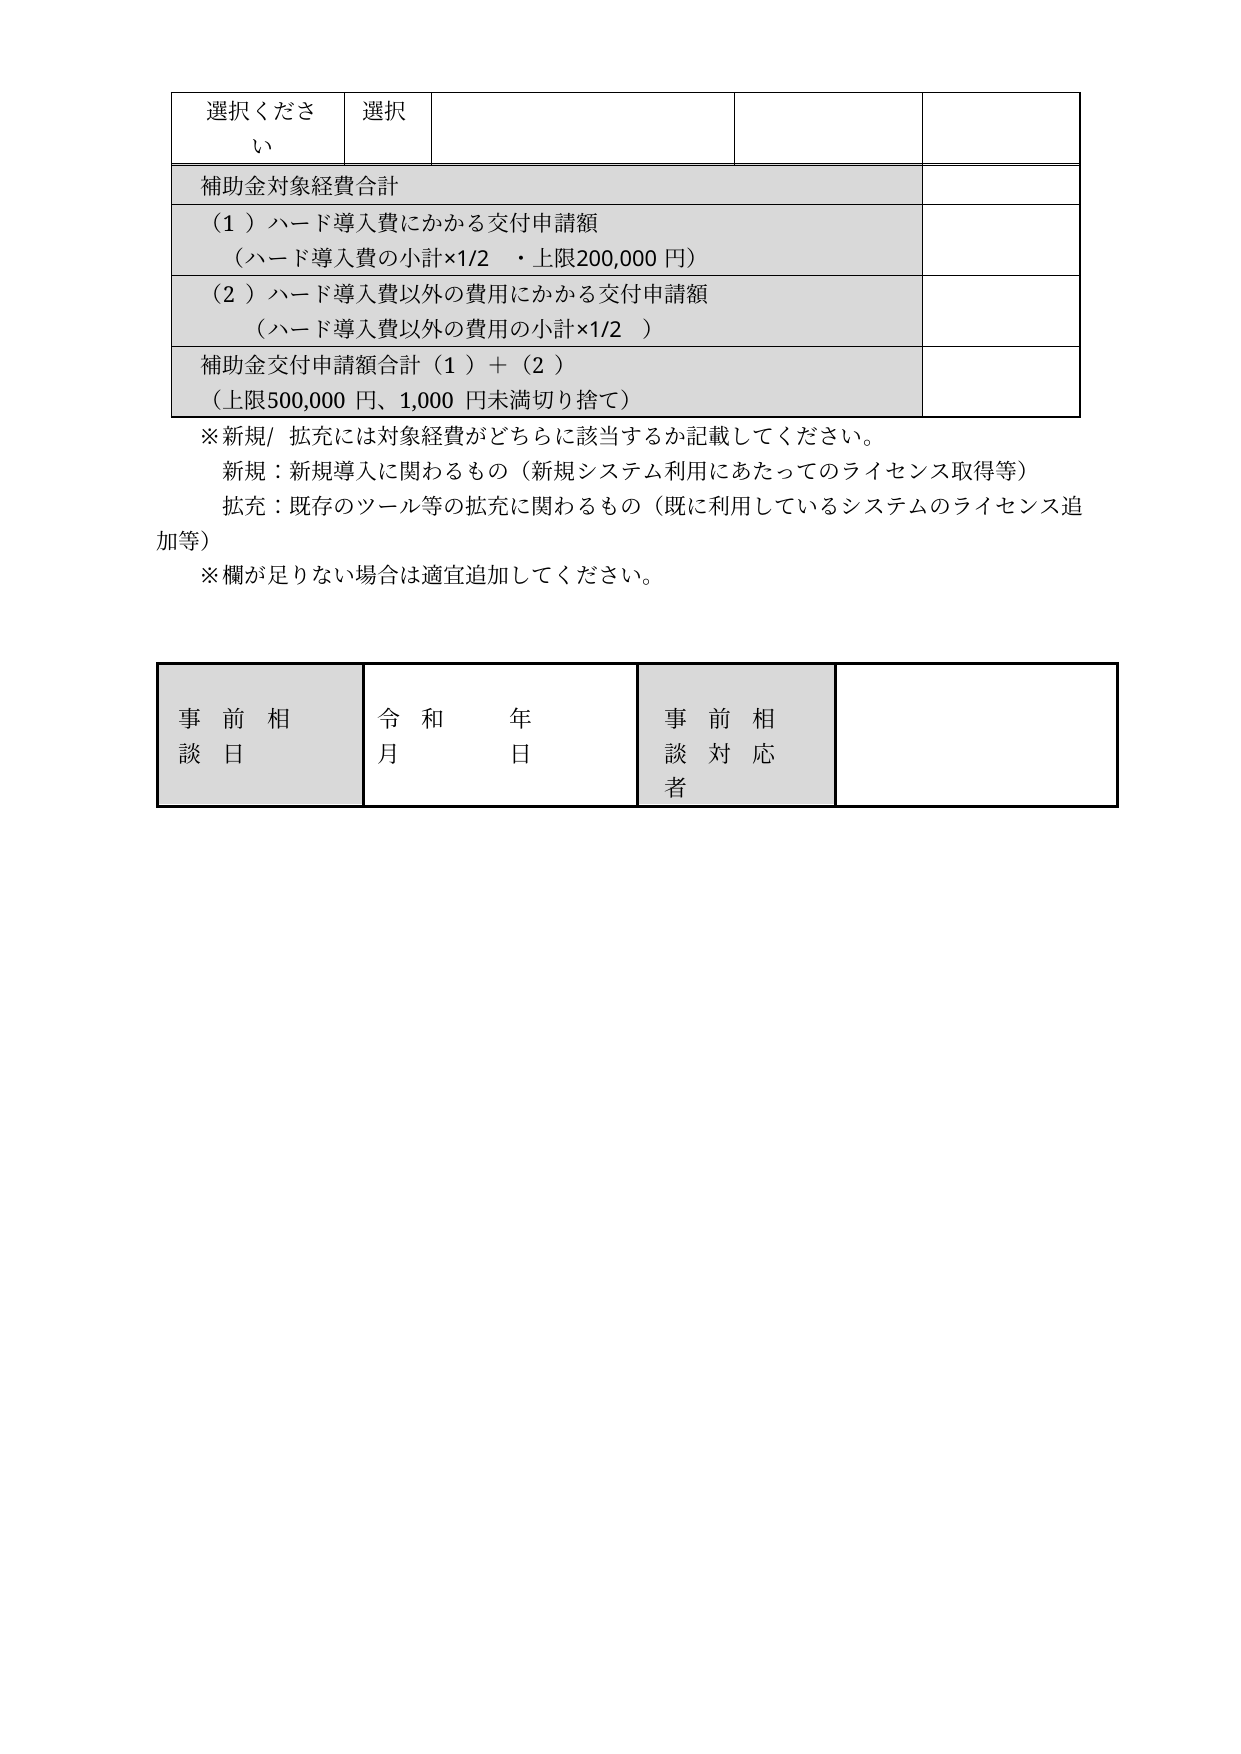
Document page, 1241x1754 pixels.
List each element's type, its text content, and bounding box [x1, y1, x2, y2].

table_cell [923, 347, 1079, 416]
table_cell [923, 276, 1079, 346]
table_header [837, 665, 1116, 804]
table_cell [735, 93, 922, 163]
table_cell [432, 93, 734, 163]
text 新規：新規導入に関わるもの（新規システム利用にあたってのライセンス取得等） [156, 452, 1084, 487]
table_cell （1）ハード導入費にかかる交付申請額 （ハード導入費の小計×1/2・上限200,000円） [172, 205, 922, 275]
table_header 令和 年 月 日 [365, 665, 636, 804]
table_cell 補助金交付申請額合計（1）＋（2） （上限500,000円、1,000円未満切り捨て） [172, 347, 922, 416]
table_cell （2）ハード導入費以外の費用にかかる交付申請額 （ハード導入費以外の費用の小計×1/2） [172, 276, 922, 346]
table_header 事前相談対応者 [639, 665, 834, 804]
table_cell [923, 166, 1079, 204]
table_cell [923, 93, 1079, 163]
table_cell [923, 205, 1079, 275]
table_cell [172, 93, 344, 163]
table_header 事前相談日 [159, 665, 362, 804]
table_cell 補助金対象経費合計 [172, 166, 922, 204]
text ※新規/拡充には対象経費がどちらに該当するか記載してください。 [156, 417, 1084, 452]
text 拡充：既存のツール等の拡充に関わるもの（既に利用しているシステムのライセンス追加等） [156, 487, 1084, 557]
table_cell [345, 93, 431, 163]
text ※欄が足りない場合は適宜追加してください。 [156, 557, 1084, 592]
